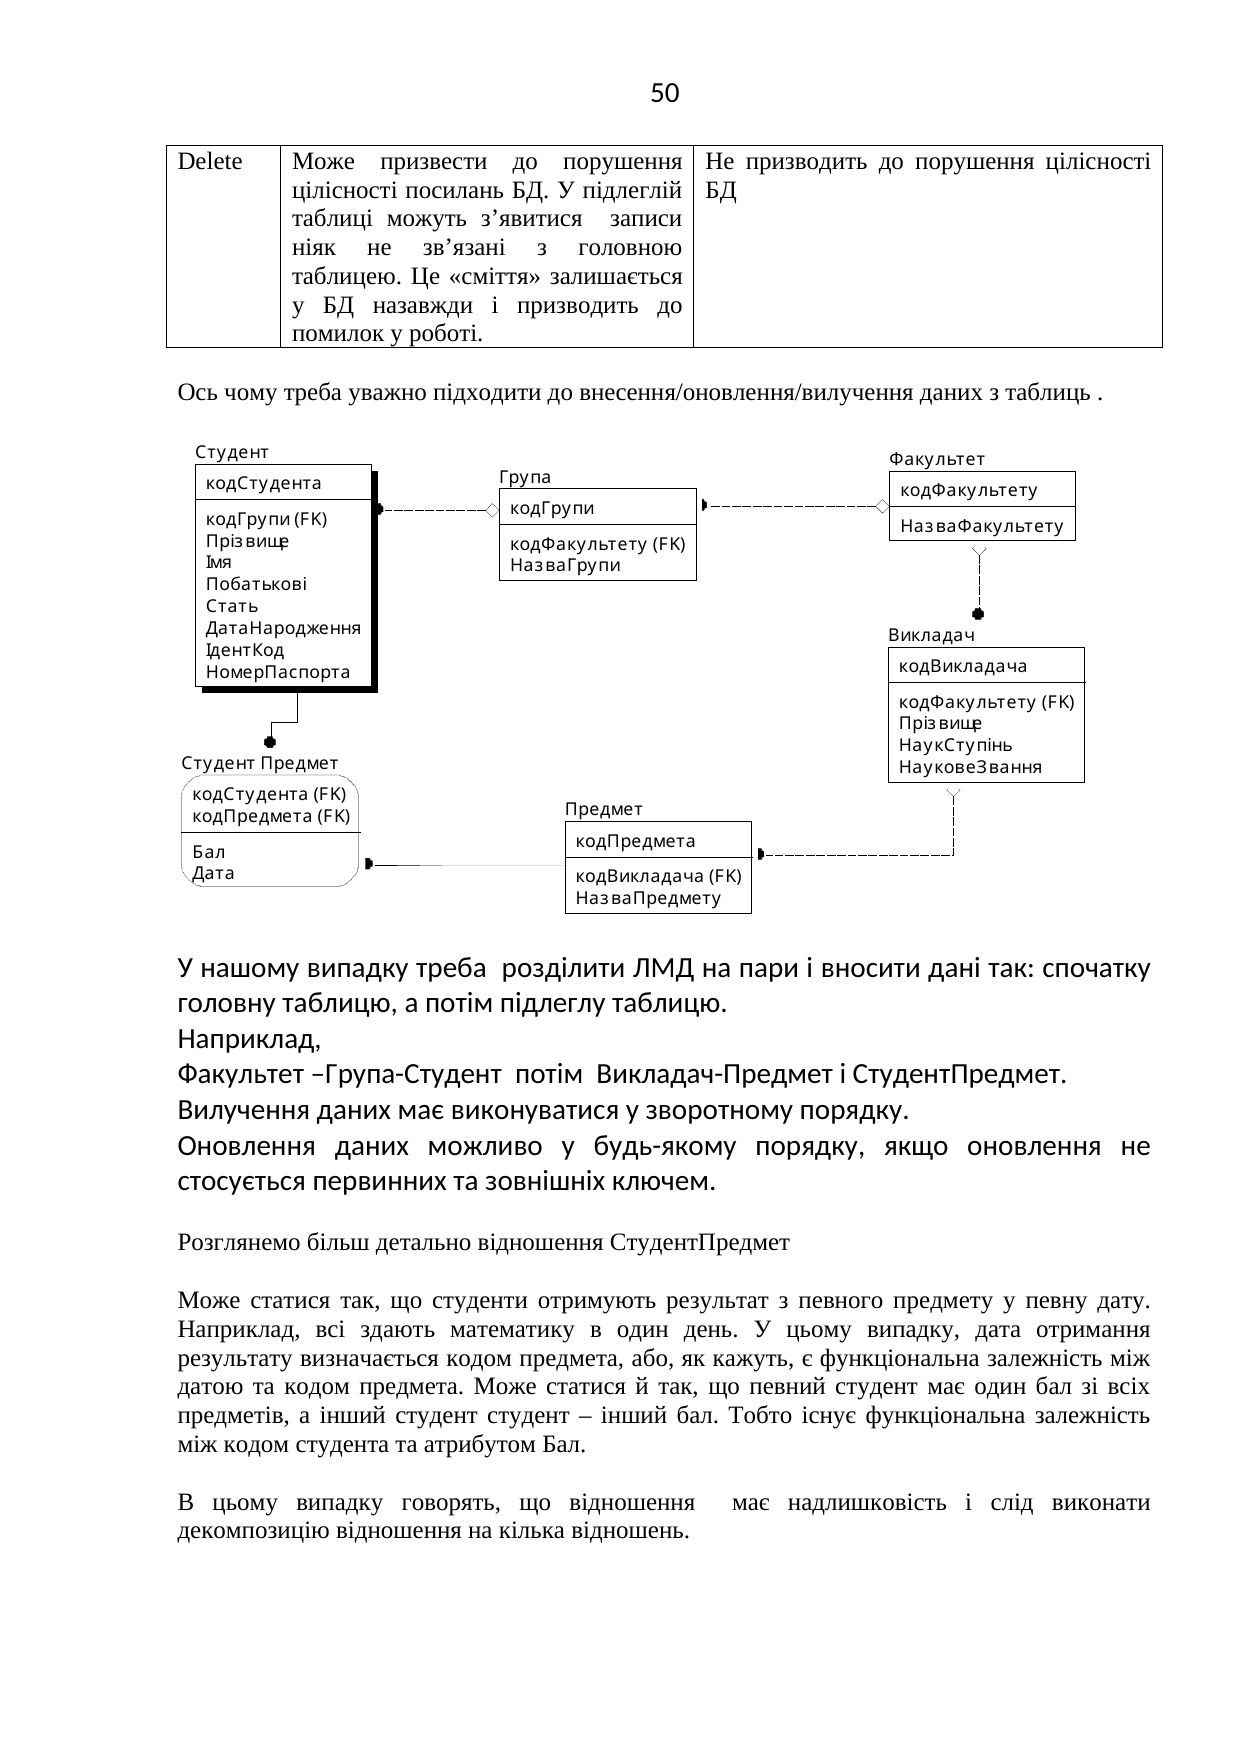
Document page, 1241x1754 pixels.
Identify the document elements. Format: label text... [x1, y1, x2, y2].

text Ось чому треба уважно підходити до внесення/оновлення/вилучення даних з таблиць . [177, 377, 1152, 406]
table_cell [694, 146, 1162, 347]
text Наприклад, [177, 1020, 1152, 1056]
text Розглянемо більш детально відношення СтудентПредмет [177, 1227, 1152, 1256]
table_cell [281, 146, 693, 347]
text Оновлення даних можливо у будь-якому порядку, якщо оновлення не стосується первинних та зовнішніх ключем. [177, 1127, 1152, 1198]
text Може статися так, що студенти отримують результат з певного предмету у певну дату. Наприклад, всі здають математику в один день. У цьому випадку, дата отримання результату визначається кодом предмета, або, як кажуть, є функціональна залежність між датою та кодом предмета. Може статися й так, що певний студент має один бал зі всіх предметів, а інший студент студент – інший бал. Тобто існує функціональна залежність між кодом студента та атрибутом Бал. [177, 1285, 1152, 1458]
text В цьому випадку говорять, що відношення має надлишковість і слід виконати декомпозицію відношення на кілька відношень. [177, 1487, 1152, 1544]
text Факультет –Група-Студент потім Викладач-Предмет і СтудентПредмет. [177, 1056, 1152, 1091]
text Вилучення даних має виконуватися у зворотному порядку. [177, 1091, 1152, 1127]
text У нашому випадку треба розділити ЛМД на пари і вносити дані так: спочатку головну таблицю, а потім підлеглу таблицю. [177, 949, 1152, 1020]
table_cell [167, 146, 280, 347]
